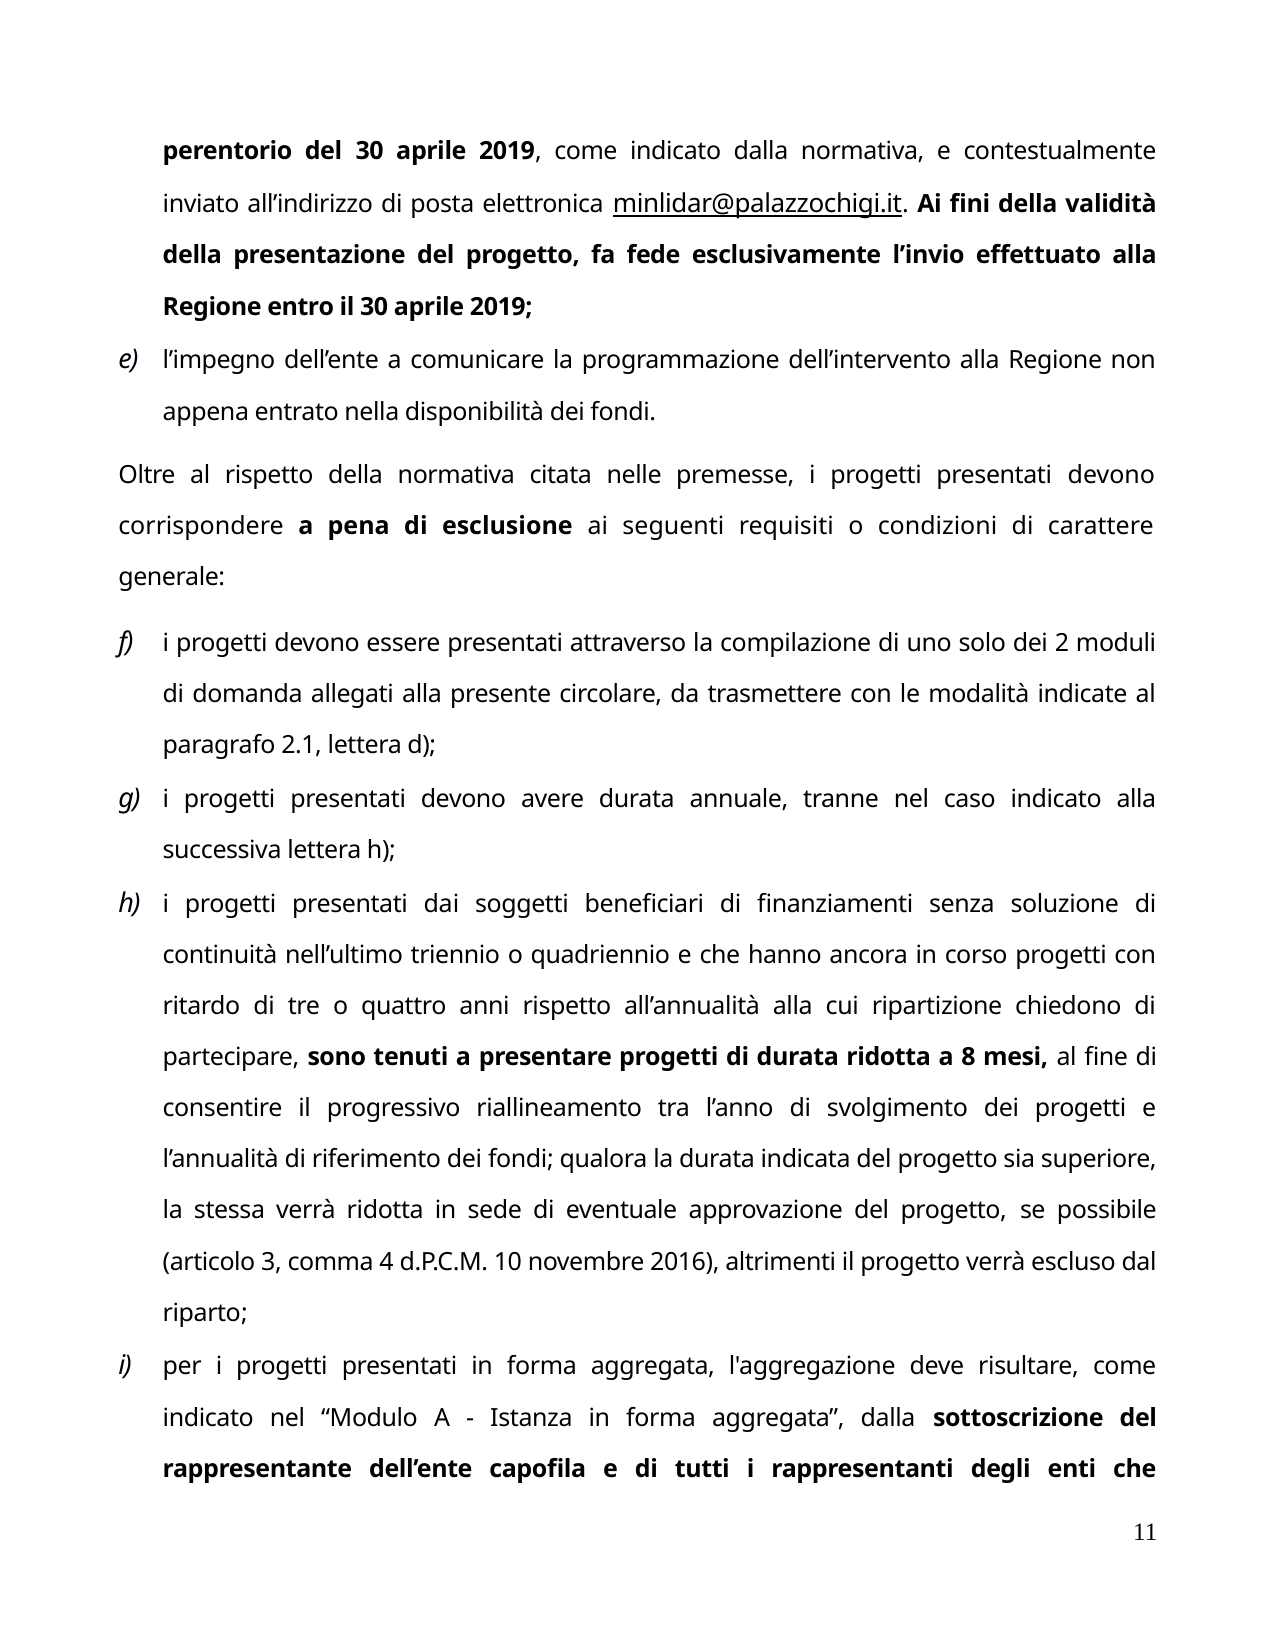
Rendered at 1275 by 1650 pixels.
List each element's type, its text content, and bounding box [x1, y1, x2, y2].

list l’impegno dell’ente a comunicare la programmazione dell’intervento alla Regione non appena entrato nella disponibilità dei fondi. [118, 339, 1157, 427]
list i progetti presentati devono avere durata annuale, tranne nel caso indicato alla successiva lettera h); [118, 778, 1157, 866]
text Oltre al rispetto della normativa citata nelle premesse, i progetti presentati devono corrispondere a pena di esclusione ai seguenti requisiti o condizioni di carattere generale: [118, 457, 1155, 593]
list i progetti devono essere presentati attraverso la compilazione di uno solo dei 2 moduli di domanda allegati alla presente circolare, da trasmettere con le modalità indicate al paragrafo 2.1, lettera d); [118, 622, 1157, 761]
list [118, 1345, 1157, 1484]
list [118, 133, 1157, 322]
list i progetti presentati dai soggetti beneficiari di finanziamenti senza soluzione di continuità nell’ultimo triennio o quadriennio e che hanno ancora in corso progetti con ritardo di tre o quattro anni rispetto all’annualità alla cui ripartizione chiedono di partecipare, sono tenuti a presentare progetti di durata ridotta a 8 mesi, al fine di consentire il progressivo riallineamento tra l’anno di svolgimento dei progetti e l’annualità di riferimento dei fondi; qualora la durata indicata del progetto sia superiore, la stessa verrà ridotta in sede di eventuale approvazione del progetto, se possibile (articolo 3, comma 4 d.P.C.M. 10 novembre 2016), altrimenti il progetto verrà escluso dal riparto; [118, 883, 1157, 1328]
